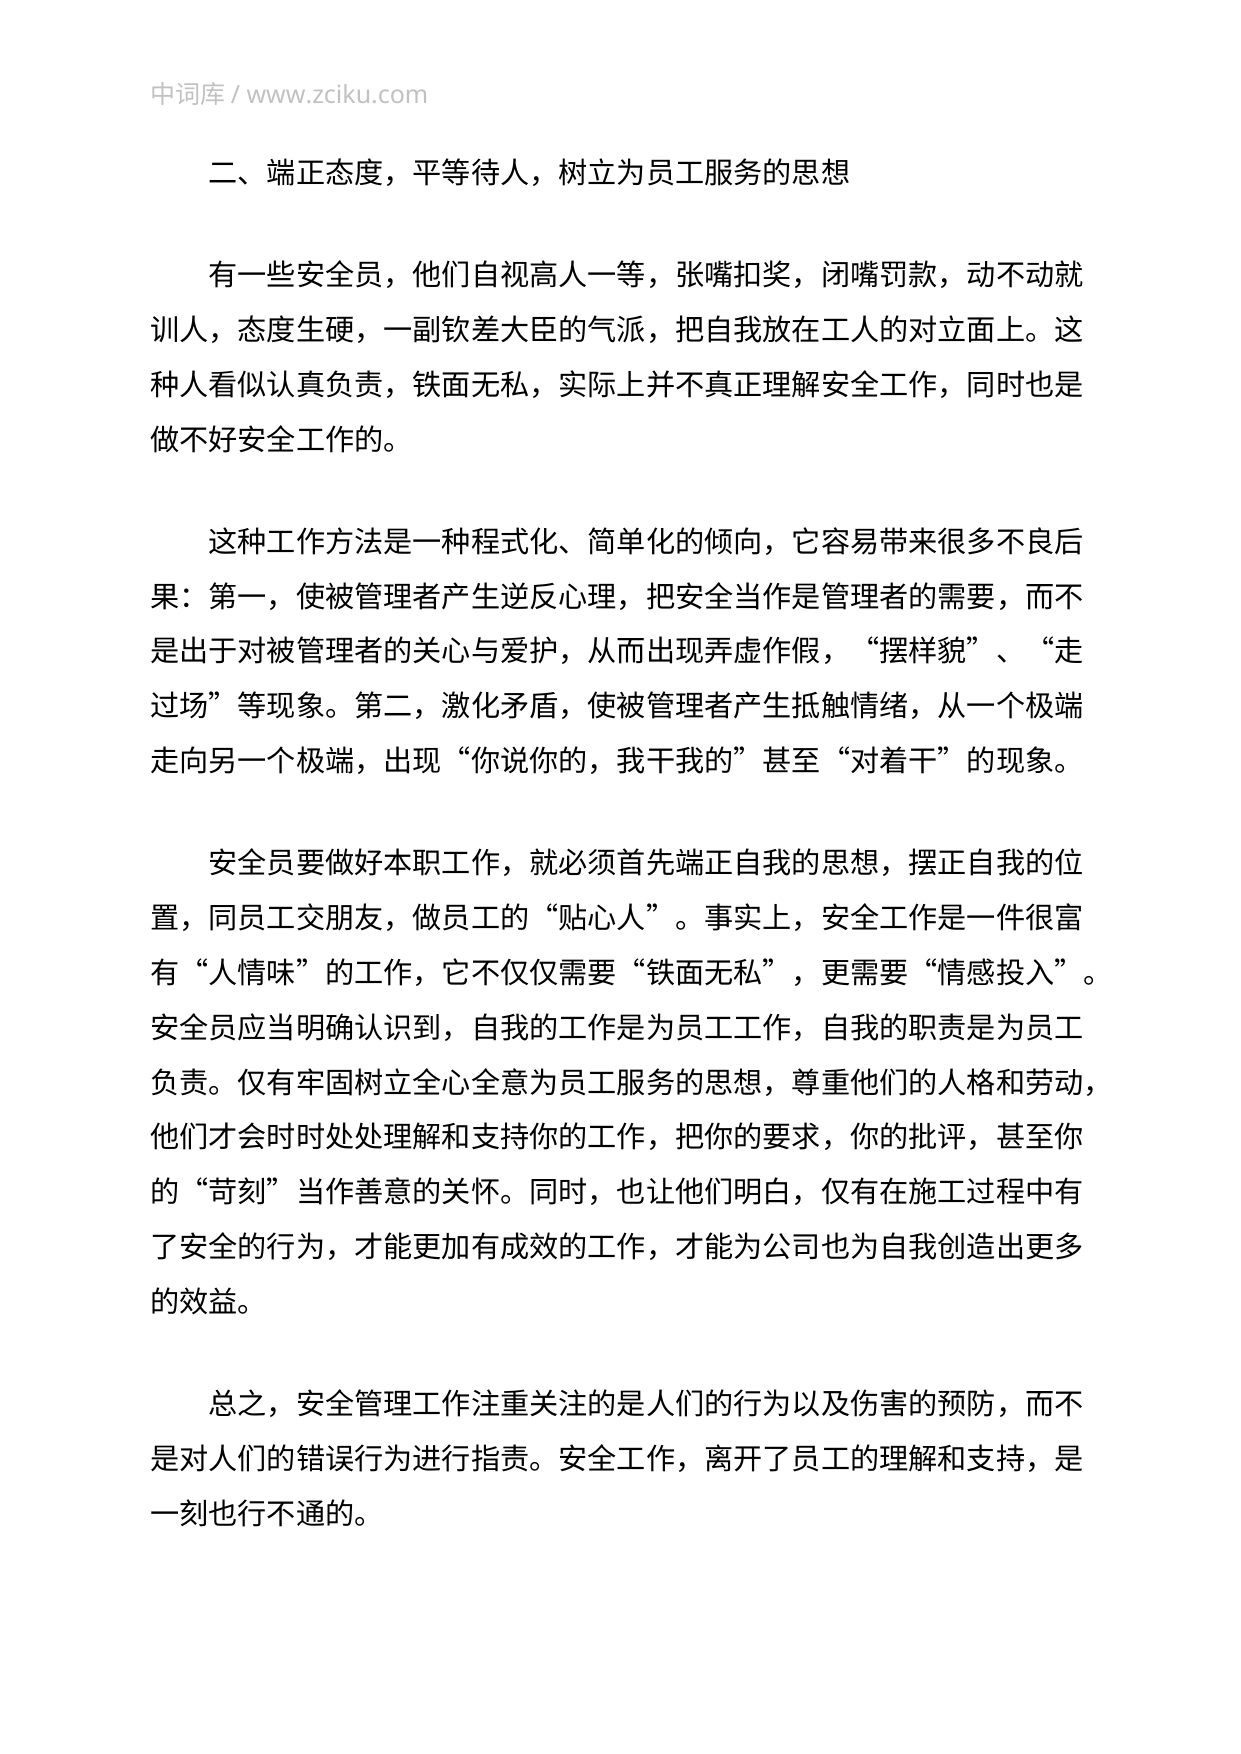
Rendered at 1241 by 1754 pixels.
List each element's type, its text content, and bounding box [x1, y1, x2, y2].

text 这种工作方法是一种程式化、简单化的倾向，它容易带来很多不良后果：第一，使被管理者产生逆反心理，把安全当作是管理者的需要，而不是出于对被管理者的关心与爱护，从而出现弄虚作假，“摆样貌”、“走过场”等现象。第二，激化矛盾，使被管理者产生抵触情绪，从一个极端走向另一个极端，出现“你说你的，我干我的”甚至“对着干”的现象。 [150, 518, 1090, 780]
text 安全员要做好本职工作，就必须首先端正自我的思想，摆正自我的位置，同员工交朋友，做员工的“贴心人”。事实上，安全工作是一件很富有“人情味”的工作，它不仅仅需要“铁面无私”，更需要“情感投入”。安全员应当明确认识到，自我的工作是为员工工作，自我的职责是为员工负责。仅有牢固树立全心全意为员工服务的思想，尊重他们的人格和劳动，他们才会时时处处理解和支持你的工作，把你的要求，你的批评，甚至你的“苛刻”当作善意的关怀。同时，也让他们明白，仅有在施工过程中有了安全的行为，才能更加有成效的工作，才能为公司也为自我创造出更多的效益。 [150, 839, 1090, 1321]
text 总之，安全管理工作注重关注的是人们的行为以及伤害的预防，而不是对人们的错误行为进行指责。安全工作，离开了员工的理解和支持，是一刻也行不通的。 [150, 1381, 1090, 1533]
text 二、端正态度，平等待人，树立为员工服务的思想 [150, 150, 1090, 192]
text 有一些安全员，他们自视高人一等，张嘴扣奖，闭嘴罚款，动不动就训人，态度生硬，一副钦差大臣的气派，把自我放在工人的对立面上。这种人看似认真负责，铁面无私，实际上并不真正理解安全工作，同时也是做不好安全工作的。 [150, 252, 1090, 459]
